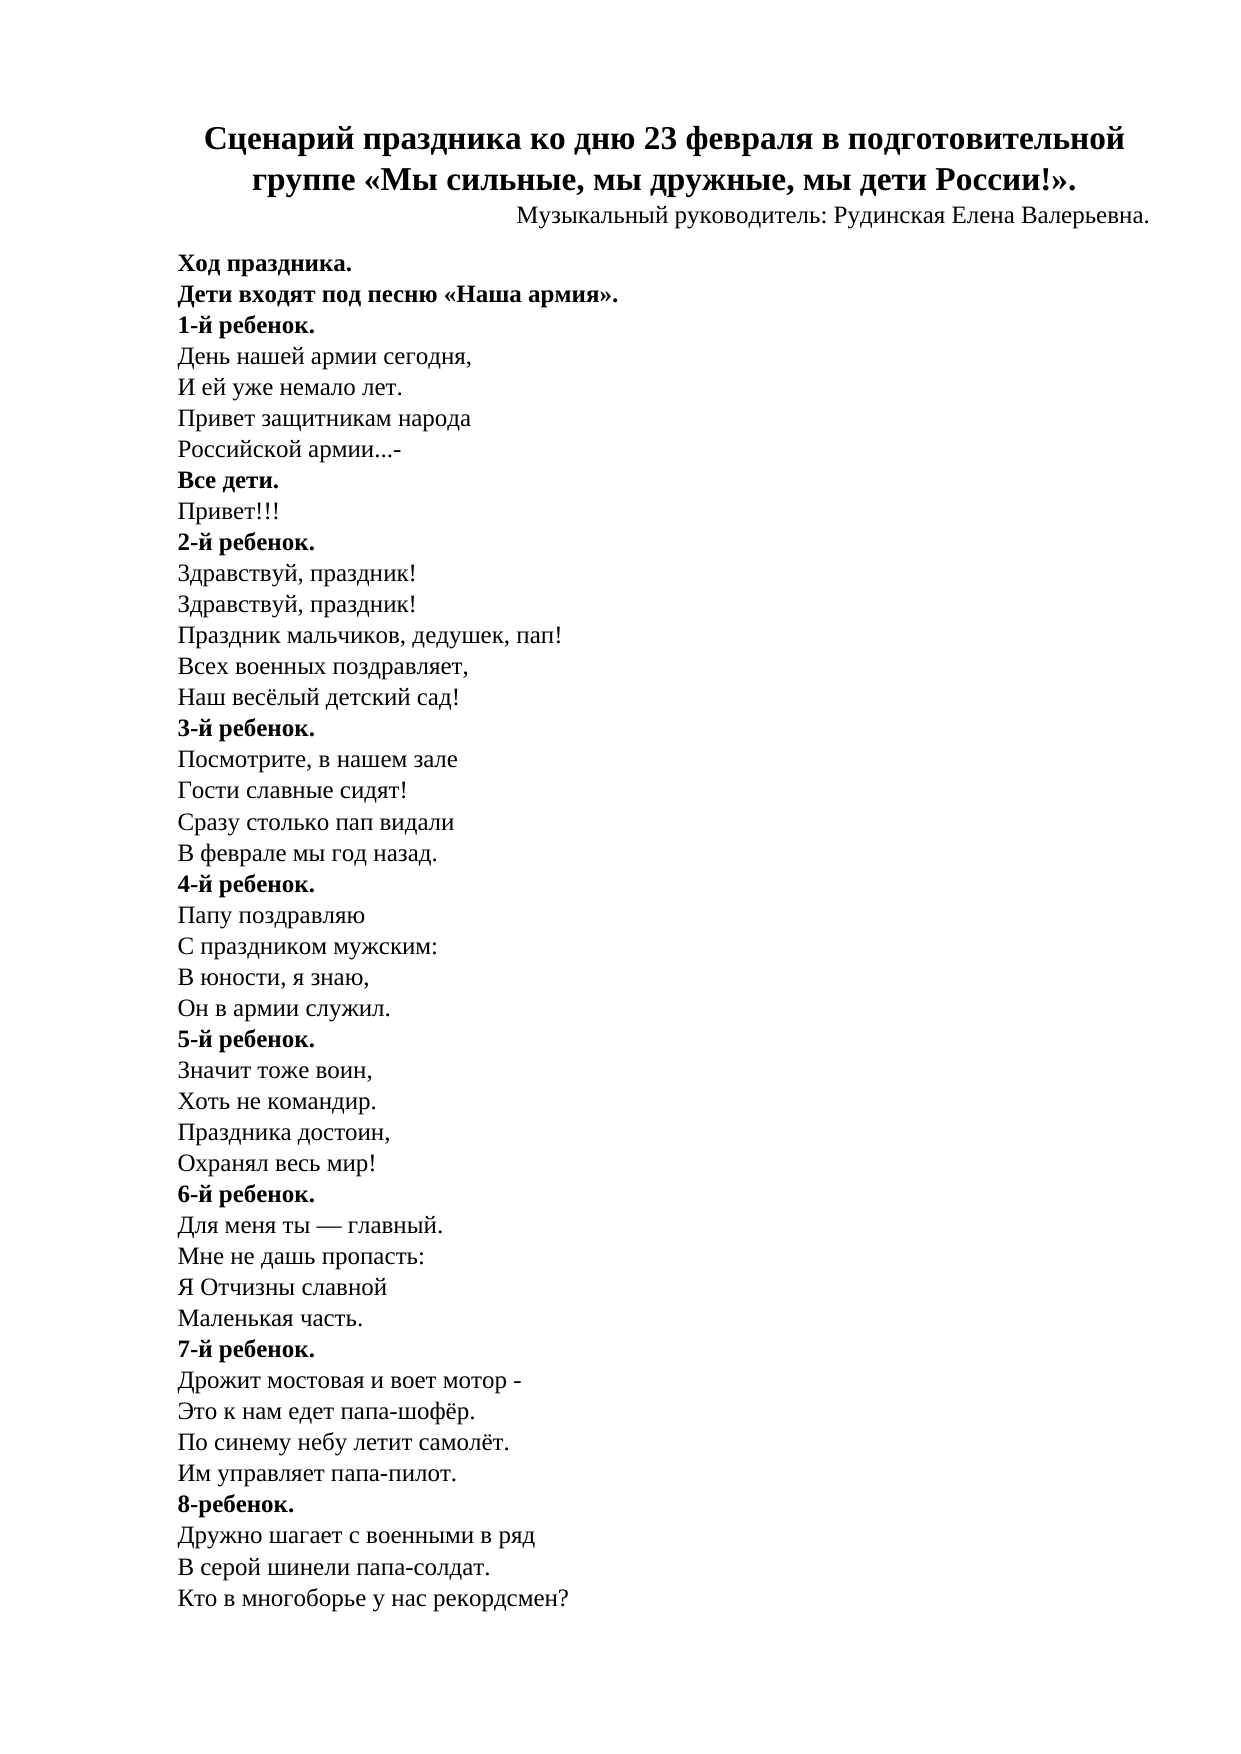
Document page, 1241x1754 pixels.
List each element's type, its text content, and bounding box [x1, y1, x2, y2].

text Хоть не командир. [177, 1086, 1152, 1115]
text 8-ребенок. [177, 1489, 1152, 1518]
text Дети входят под песню «Наша армия». [177, 279, 1152, 308]
text День нашей армии сегодня, И ей уже немало лет. [177, 341, 1152, 401]
text Праздника достоин, [177, 1117, 1152, 1146]
text Гости славные сидят! [177, 776, 1152, 804]
text Привет защитникам народа [177, 403, 1152, 432]
text Он в армии служил. [177, 993, 1152, 1022]
text Значит тоже воин, [177, 1055, 1152, 1084]
text Я Отчизны славной [177, 1272, 1152, 1301]
text Это к нам едет папа-шофёр. [177, 1396, 1152, 1425]
text 6-й ребенок. [177, 1179, 1152, 1208]
text Сразу столько пап видали [177, 807, 1152, 835]
text 3-й ребенок. [177, 713, 1152, 742]
text Им управляет папа-пилот. [177, 1458, 1152, 1487]
text 4-й ребенок. [177, 869, 1152, 897]
text Папу поздравляю [177, 900, 1152, 928]
text Мне не дашь пропасть: [177, 1241, 1152, 1270]
text Сценарий праздника ко дню 23 февраля в подготовительной группе «Мы сильные, мы дружные, мы дети России!». Музыкальный руководитель: Рудинская Елена Валерьевна. [177, 118, 1152, 229]
text 5-й ребенок. [177, 1024, 1152, 1053]
text Российской армии...- [177, 434, 1152, 463]
text Все дети. [177, 465, 1152, 494]
text 1-й ребенок. [177, 310, 1152, 339]
text Ход праздника. [177, 248, 1152, 277]
text В серой шинели папа-солдат. [177, 1552, 1152, 1580]
text Кто в многоборье у нас рекордсмен? [177, 1583, 1152, 1611]
text Посмотрите, в нашем зале [177, 744, 1152, 773]
text Дружно шагает с военными в ряд [177, 1521, 1152, 1549]
text В феврале мы год назад. [177, 838, 1152, 866]
text 7-й ребенок. [177, 1334, 1152, 1363]
text Охранял весь мир! [177, 1148, 1152, 1177]
text Дрожит мостовая и воет мотор - [177, 1365, 1152, 1394]
text Привет!!! 2-й ребенок. [177, 496, 1152, 556]
text В юности, я знаю, [177, 962, 1152, 991]
text Для меня ты — главный. [177, 1210, 1152, 1239]
text По синему небу летит самолёт. [177, 1427, 1152, 1456]
text С праздником мужским: [177, 931, 1152, 959]
text Маленькая часть. [177, 1303, 1152, 1332]
text 3дравствуй, праздник! Здравствуй, праздник! Праздник мальчиков, дедушек, пап! Всех военных поздравляет, Наш весёлый детский сад! [177, 558, 1152, 711]
